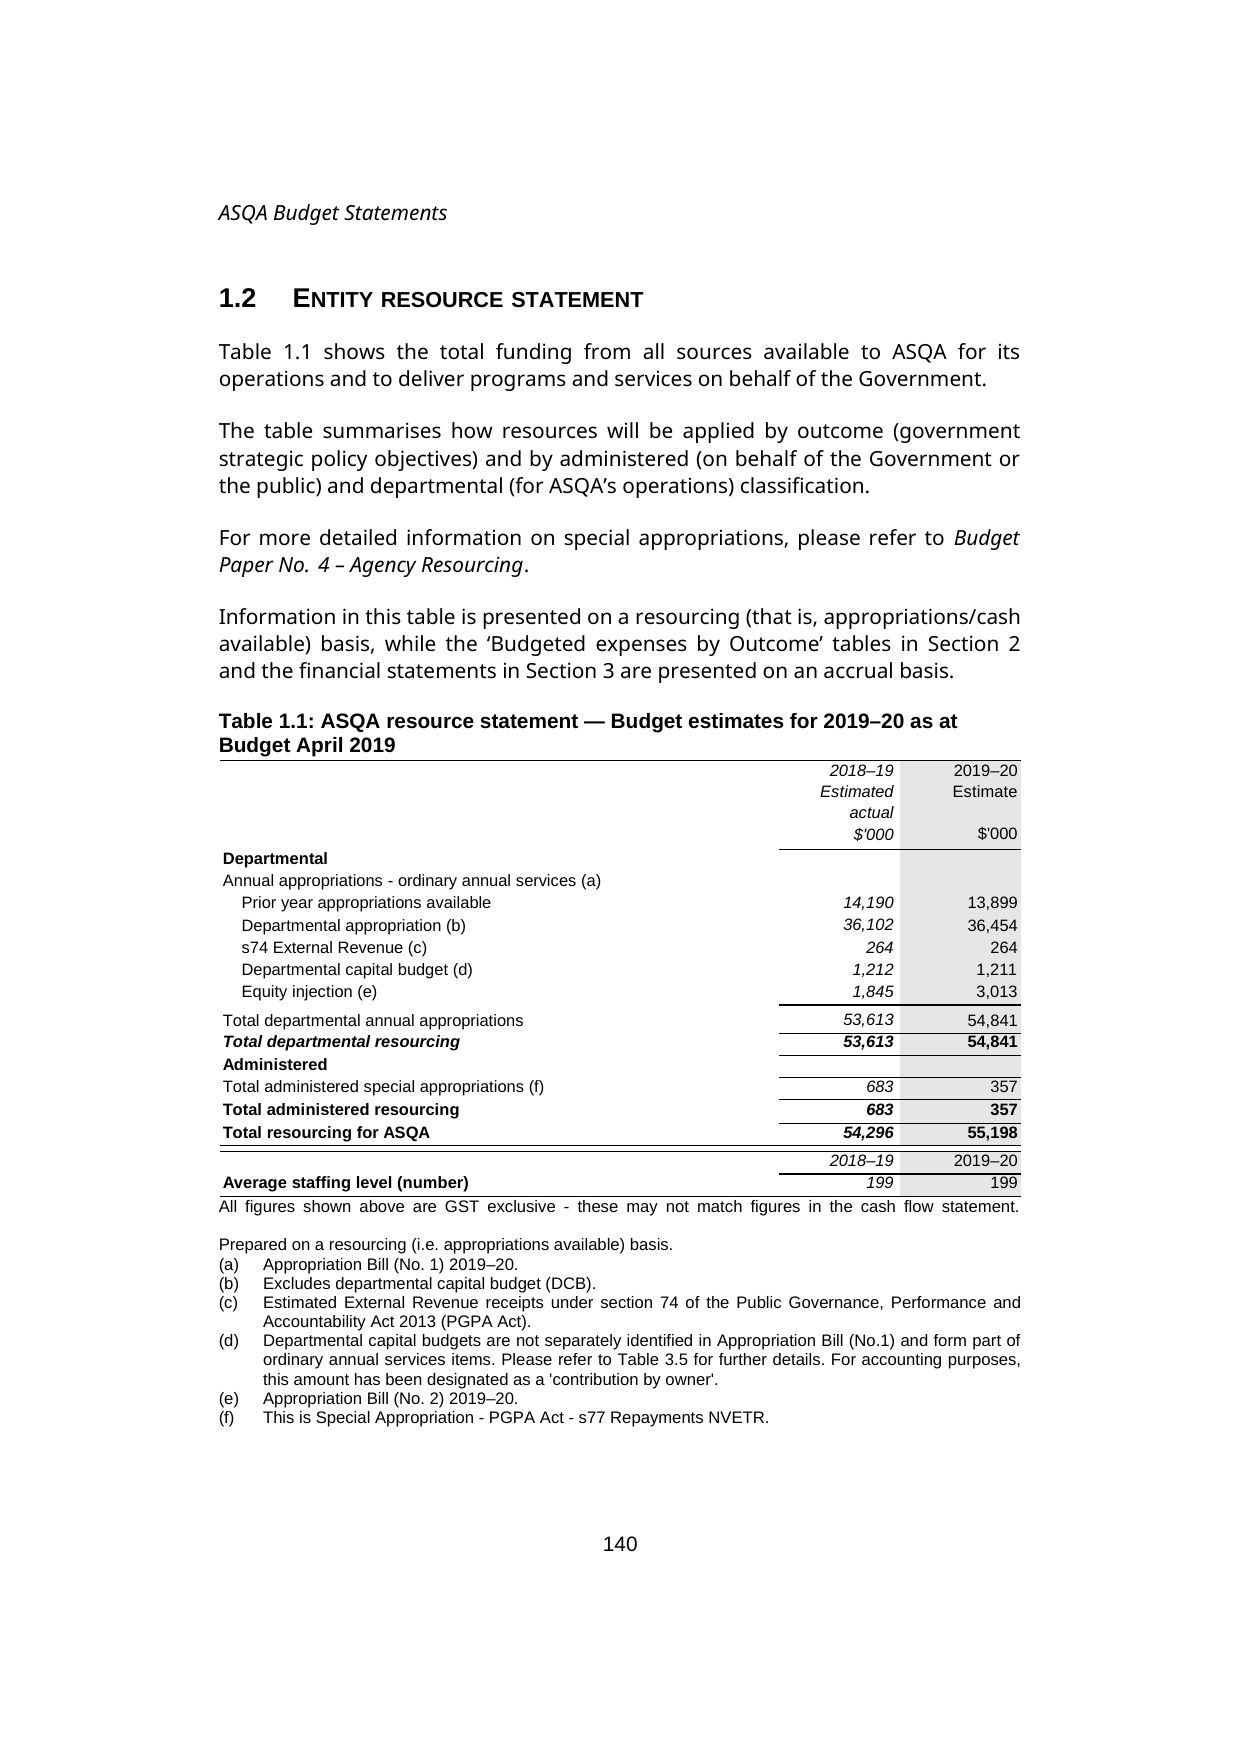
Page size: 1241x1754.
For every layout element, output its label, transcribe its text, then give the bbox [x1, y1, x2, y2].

text All figures shown above are GST exclusive - these may not match figures in the cash flow statement. [218, 1197, 1022, 1235]
text (d) Departmental capital budgets are not separately identified in Appropriation Bill (No.1) and form part of ordinary annual services items. Please refer to Table 3.5 for further details. For accounting purposes, this amount has been designated as a 'contribution by owner'. [218, 1331, 1022, 1388]
subtitle 1.2 Entity resource statement [218, 282, 1022, 313]
text Information in this table is presented on a resourcing (that is, appropriations/cash available) basis, while the ‘Budgeted expenses by Outcome’ tables in Section 2 and the financial statements in Section 3 are presented on an accrual basis. [218, 603, 1022, 684]
text (a) Appropriation Bill (No. 1) 2019–20. [218, 1254, 1022, 1273]
text The table summarises how resources will be applied by outcome (government strategic policy objectives) and by administered (on behalf of the Government or the public) and departmental (for ASQA’s operations) classification. [218, 417, 1022, 498]
text Prepared on a resourcing (i.e. appropriations available) basis. [218, 1235, 1022, 1254]
subtitle Table 1.1: ASQA resource statement — Budget estimates for 2019–20 as at Budget April 2019 [218, 709, 1022, 757]
text (b) Excludes departmental capital budget (DCB). [218, 1273, 1022, 1293]
text (f) This is Special Appropriation - PGPA Act - s77 Repayments NVETR. [218, 1408, 1022, 1427]
text Table 1.1 shows the total funding from all sources available to ASQA for its operations and to deliver programs and services on behalf of the Government. [218, 338, 1022, 392]
text (e) Appropriation Bill (No. 2) 2019–20. [218, 1388, 1022, 1408]
text (c) Estimated External Revenue receipts under section 74 of the Public Governance, Performance and Accountability Act 2013 (PGPA Act). [218, 1293, 1022, 1331]
text For more detailed information on special appropriations, please refer to Budget Paper No. 4 – Agency Resourcing. [218, 523, 1022, 578]
